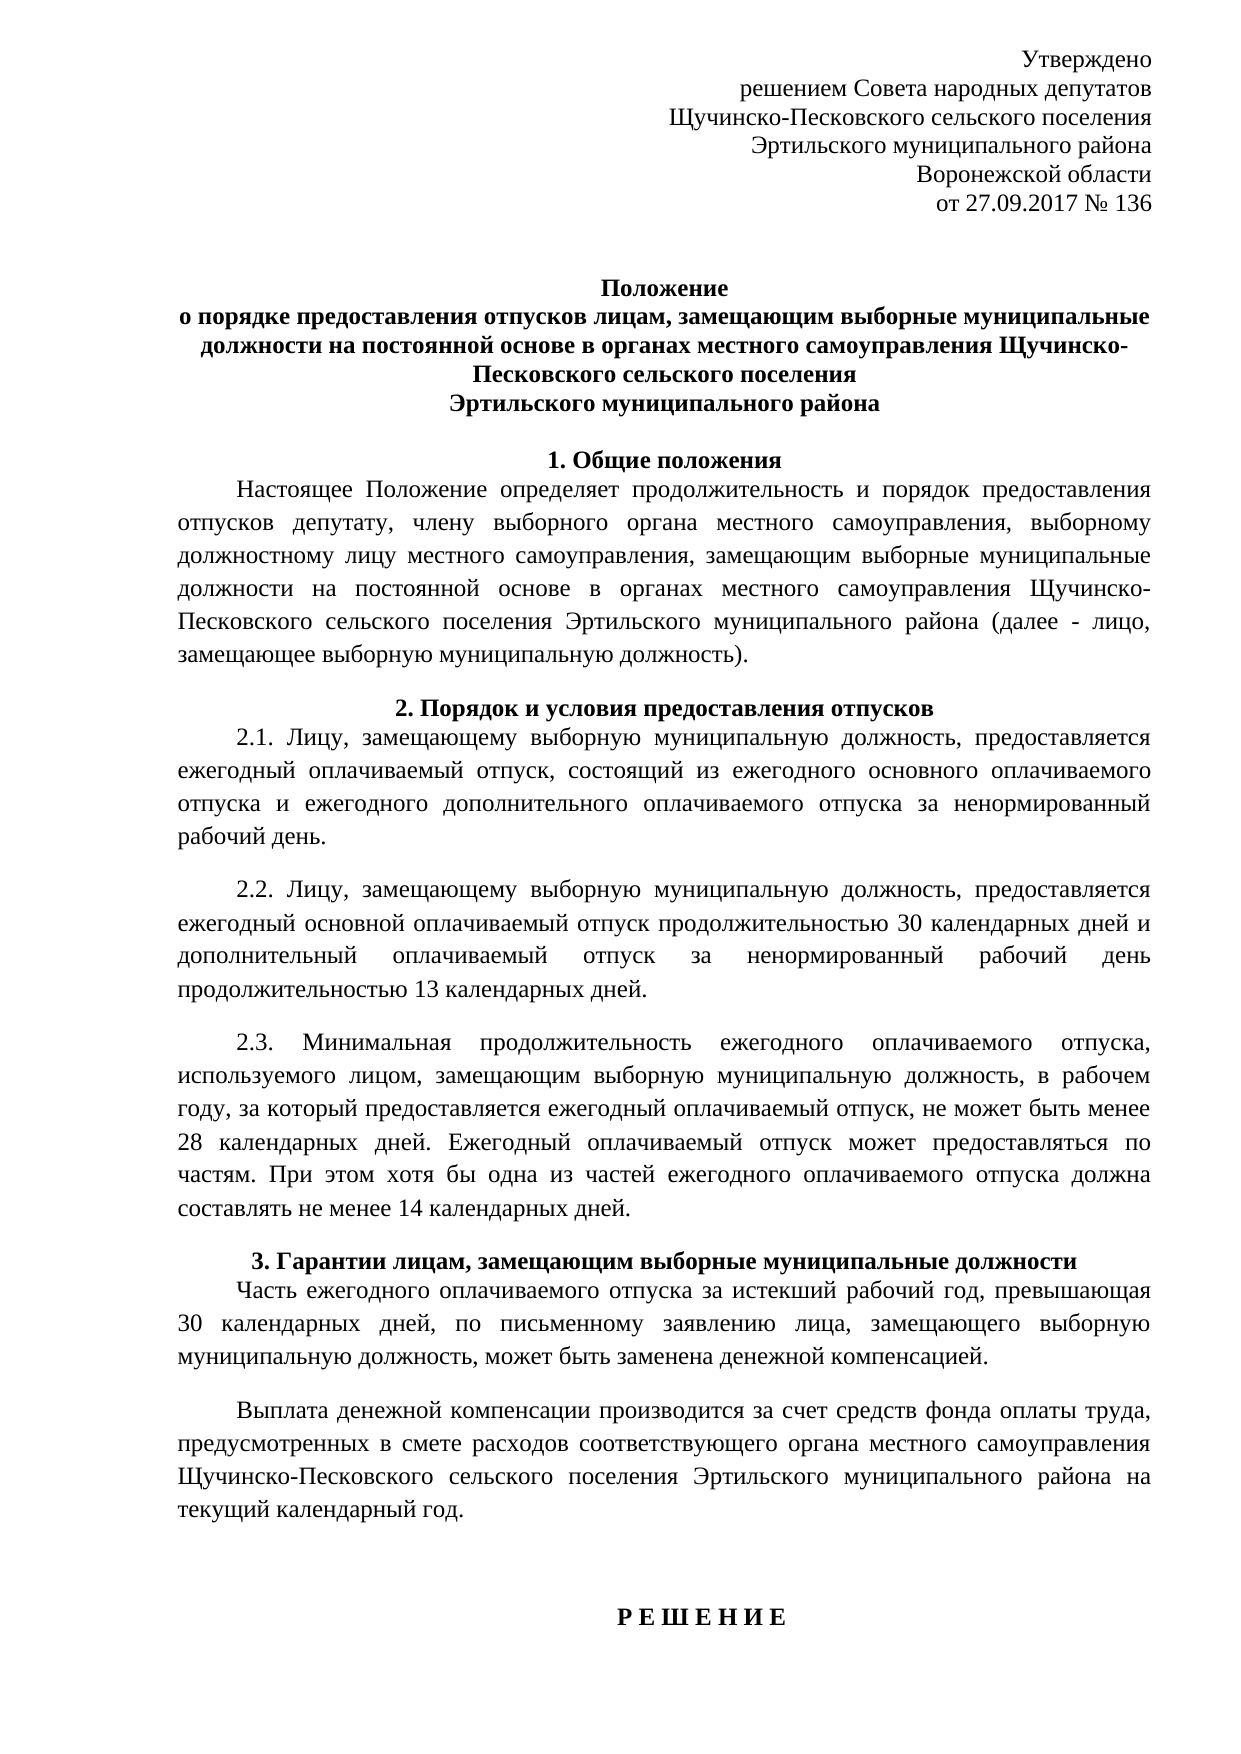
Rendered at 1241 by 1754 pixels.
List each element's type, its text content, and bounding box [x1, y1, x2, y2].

text Часть ежегодного оплачиваемого отпуска за истекший рабочий год, превышающая 30 календарных дней, по письменному заявлению лица, замещающего выборную муниципальную должность, может быть заменена денежной компенсацией. [177, 1275, 1152, 1370]
subtitle 2. Порядок и условия предоставления отпусков [177, 693, 1152, 722]
text Выплата денежной компенсации производится за счет средств фонда оплаты труда, предусмотренных в смете расходов соответствующего органа местного самоуправления Щучинско-Песковского сельского поселения Эртильского муниципального района на текущий календарный год. [177, 1395, 1152, 1523]
subtitle Положение о порядке предоставления отпусков лицам, замещающим выборные муниципальные должности на постоянной основе в органах местного самоуправления Щучинско-Песковского сельского поселения [177, 273, 1152, 388]
text Р Е Ш Е Н И Е [251, 1602, 1152, 1631]
subtitle 1. Общие положения [177, 445, 1152, 474]
subtitle Эртильского муниципального района [177, 388, 1152, 416]
text 2.3. Минимальная продолжительность ежегодного оплачиваемого отпуска, используемого лицом, замещающим выборную муниципальную должность, в рабочем году, за который предоставляется ежегодный оплачиваемый отпуск, не может быть менее 28 календарных дней. Ежегодный оплачиваемый отпуск может предоставляться по частям. При этом хотя бы одна из частей ежегодного оплачиваемого отпуска должна составлять не менее 14 календарных дней. [177, 1027, 1152, 1221]
subtitle 3. Гарантии лицам, замещающим выборные муниципальные должности [177, 1246, 1152, 1275]
text Щучинско-Песковского сельского поселения [177, 102, 1152, 131]
text Воронежской области от 27.09.2017 № 136 [177, 159, 1152, 217]
text Утверждено решением Совета народных депутатов [177, 44, 1152, 102]
text 2.1. Лицу, замещающему выборную муниципальную должность, предоставляется ежегодный оплачиваемый отпуск, состоящий из ежегодного основного оплачиваемого отпуска и ежегодного дополнительного оплачиваемого отпуска за ненормированный рабочий день. [177, 722, 1152, 849]
text Эртильского муниципального района [177, 131, 1152, 159]
text 2.2. Лицу, замещающему выборную муниципальную должность, предоставляется ежегодный основной оплачиваемый отпуск продолжительностью 30 календарных дней и дополнительный оплачиваемый отпуск за ненормированный рабочий день продолжительностью 13 календарных дней. [177, 874, 1152, 1002]
text Настоящее Положение определяет продолжительность и порядок предоставления отпусков депутату, члену выборного органа местного самоуправления, выборному должностному лицу местного самоуправления, замещающим выборные муниципальные должности на постоянной основе в органах местного самоуправления Щучинско-Песковского сельского поселения Эртильского муниципального района (далее - лицо, замещающее выборную муниципальную должность). [177, 474, 1152, 668]
